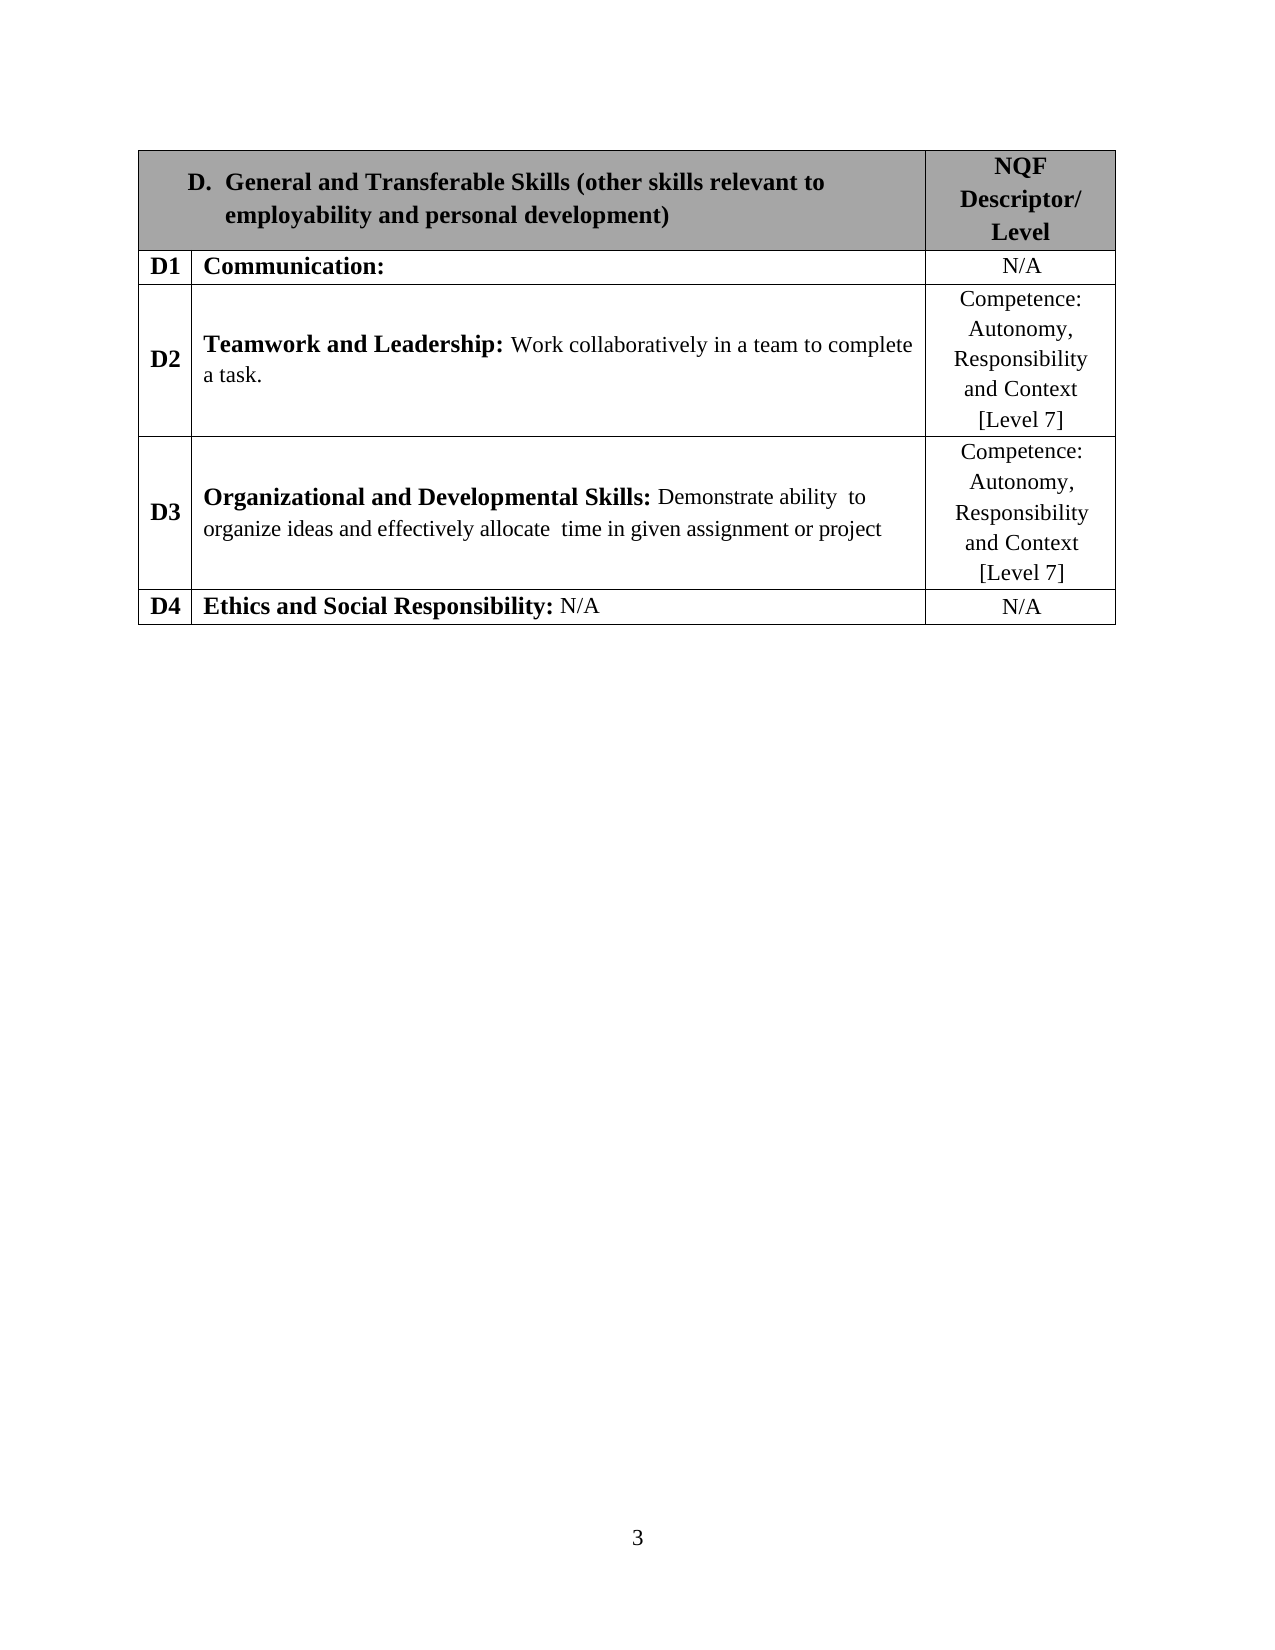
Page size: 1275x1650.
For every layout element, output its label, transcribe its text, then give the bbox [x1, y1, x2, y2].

table_cell Communication: [192, 251, 925, 284]
table_cell Competence: Autonomy, Responsibility and Context [Level 7] [926, 437, 1115, 589]
table_cell N/A [926, 251, 1115, 284]
table_cell NQF Descriptor/ Level [926, 151, 1115, 250]
table_cell Teamwork and Leadership: Work collaboratively in a team to complete a task. [192, 285, 925, 436]
table_cell D4 [139, 590, 191, 624]
table_cell Organizational and Developmental Skills: Demonstrate ability to organize ideas and effectively allocate time in given assignment or project [192, 437, 925, 589]
table_cell Ethics and Social Responsibility: N/A [192, 590, 925, 624]
table_cell D1 [139, 251, 191, 284]
table_cell General and Transferable Skills (other skills relevant to employability and personal development) [139, 151, 925, 250]
table_cell Competence: Autonomy, Responsibility and Context [Level 7] [926, 285, 1115, 436]
table_cell D3 [139, 437, 191, 589]
table_cell N/A [926, 590, 1115, 624]
table_cell D2 [139, 285, 191, 436]
